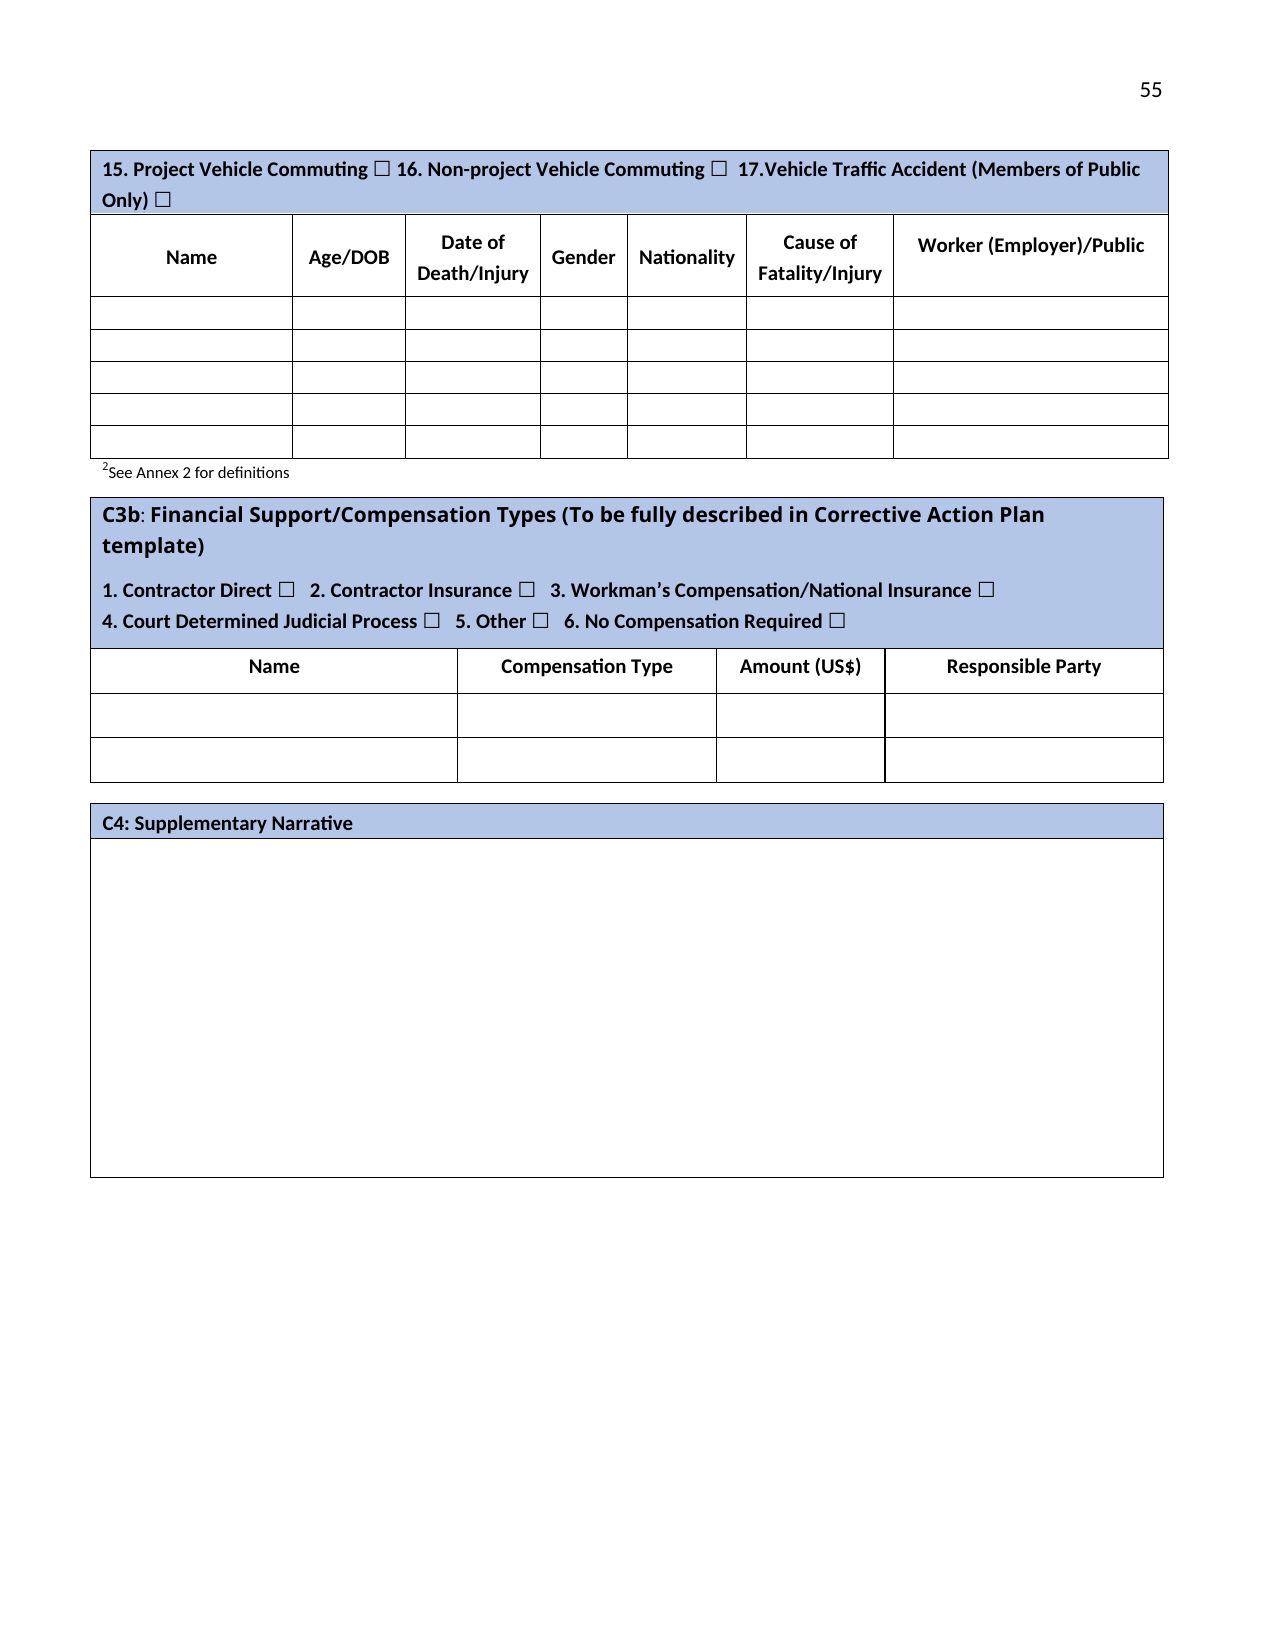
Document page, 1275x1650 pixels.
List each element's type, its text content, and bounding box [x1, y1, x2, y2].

table_cell [628, 362, 746, 393]
table_cell [747, 330, 893, 361]
table_cell [894, 426, 1168, 458]
table_cell [293, 330, 405, 361]
table_cell [894, 394, 1168, 425]
table_cell [91, 426, 292, 458]
table_cell [541, 394, 627, 425]
table_cell [406, 362, 540, 393]
table_cell [628, 297, 746, 328]
table_cell [717, 738, 884, 782]
table_cell [747, 394, 893, 425]
table_cell Name [91, 215, 292, 296]
table_cell [406, 426, 540, 458]
table_cell [91, 330, 292, 361]
table_cell Responsible Party [886, 649, 1163, 692]
table_cell [91, 362, 292, 393]
table_cell Date of Death/Injury [406, 215, 540, 296]
table_cell [717, 694, 884, 737]
table_cell [91, 839, 1163, 1177]
table_header C3b: Financial Support/Compensation Types (To be fully described in Corrective Action Plan template) 1. Contractor Direct 2. Contractor Insurance 3. Workman’s Compensation/National Insurance 4. Court Determined Judicial Process 5. Other 6. No Compensation Required [91, 498, 1163, 648]
table_cell Nationality [628, 215, 746, 296]
table_cell [91, 694, 457, 737]
table_cell [541, 426, 627, 458]
table_cell Compensation Type [458, 649, 716, 692]
table_cell [886, 738, 1163, 782]
table_cell [886, 694, 1163, 737]
table_cell Gender [541, 215, 627, 296]
table_cell [628, 426, 746, 458]
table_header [91, 151, 1168, 213]
table_cell Worker (Employer)/Public [894, 215, 1168, 296]
table_cell [747, 362, 893, 393]
table_cell [541, 297, 627, 328]
table_cell [894, 330, 1168, 361]
table_cell [293, 394, 405, 425]
table_cell [406, 297, 540, 328]
table_cell [293, 426, 405, 458]
table_cell [894, 362, 1168, 393]
table_cell [458, 694, 716, 737]
table_cell [406, 330, 540, 361]
table_cell [458, 738, 716, 782]
table_cell [91, 297, 292, 328]
table_cell Name [91, 649, 457, 692]
table_cell Age/DOB [293, 215, 405, 296]
table_cell [628, 394, 746, 425]
table_header C4: Supplementary Narrative [91, 804, 1163, 838]
text 2See Annex 2 for definitions [102, 459, 1162, 484]
table_cell [541, 362, 627, 393]
table_cell [747, 297, 893, 328]
table_cell Amount (US$) [717, 649, 884, 692]
table_cell Cause of Fatality/Injury [747, 215, 893, 296]
table_cell [894, 297, 1168, 328]
table_cell [293, 362, 405, 393]
table_cell [406, 394, 540, 425]
table_cell [747, 426, 893, 458]
table_cell [541, 330, 627, 361]
table_cell [628, 330, 746, 361]
table_cell [91, 394, 292, 425]
table_cell [91, 738, 457, 782]
table_cell [293, 297, 405, 328]
